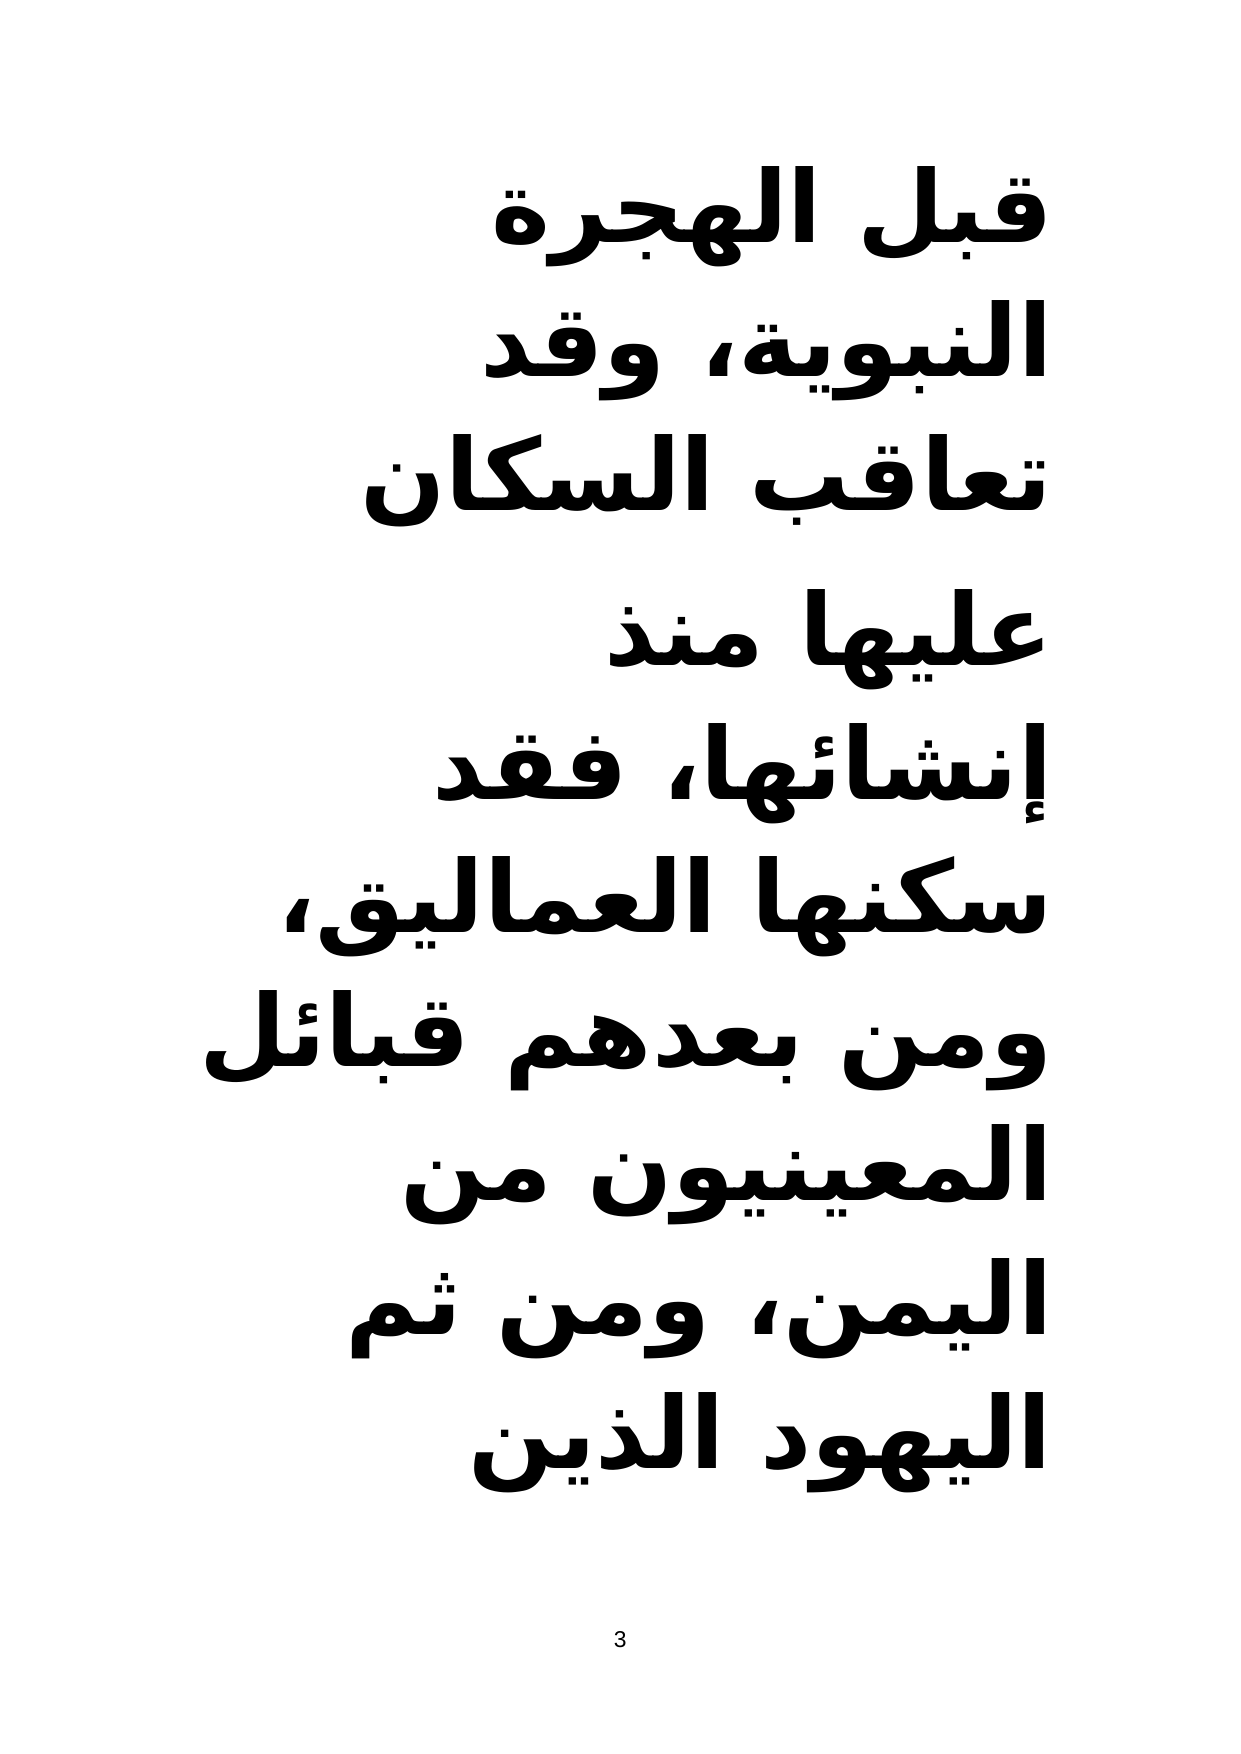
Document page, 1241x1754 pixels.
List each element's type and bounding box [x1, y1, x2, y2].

text [187, 572, 1053, 1492]
text [187, 150, 1053, 534]
